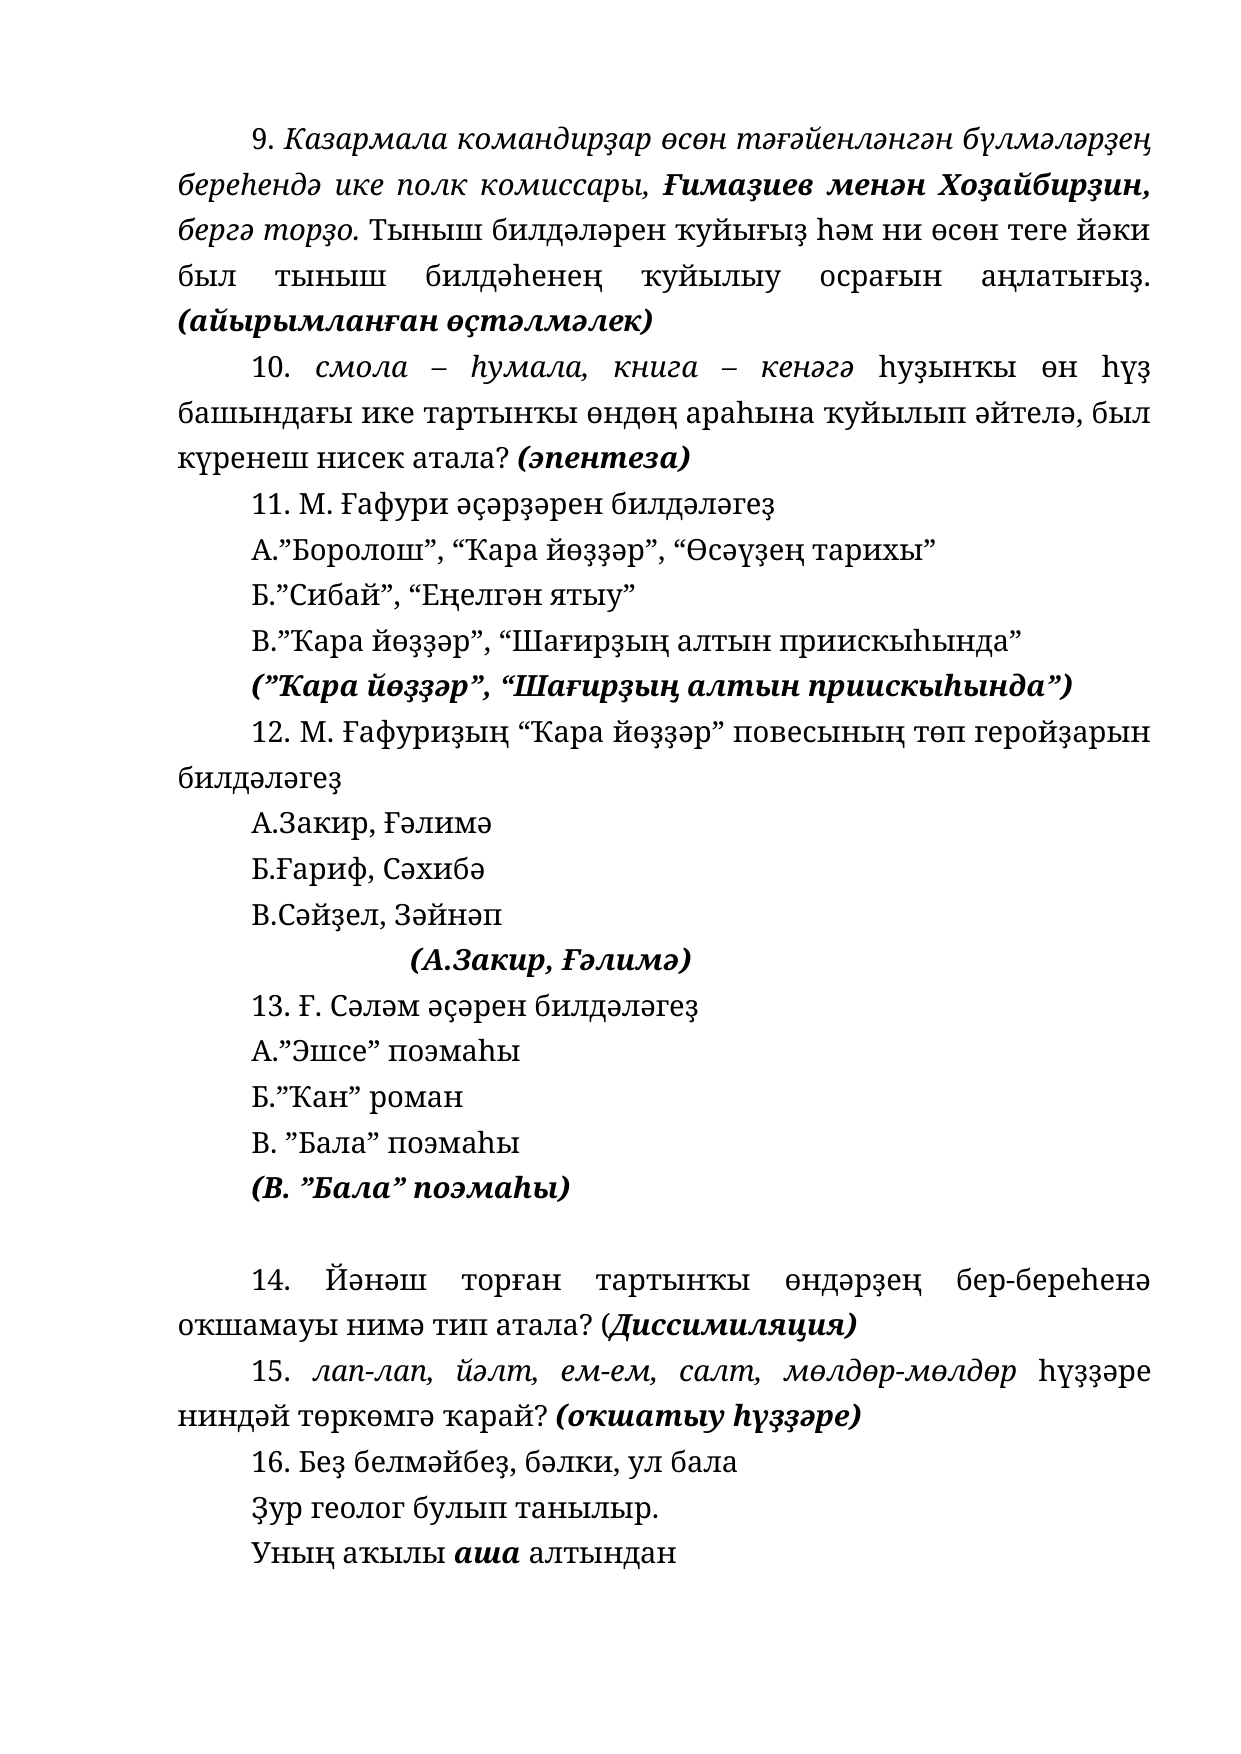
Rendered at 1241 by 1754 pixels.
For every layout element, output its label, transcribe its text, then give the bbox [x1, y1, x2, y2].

text В.”Ҡара йөҙҙәр”, “Шағирҙың алтын приискыһында” [177, 620, 1152, 660]
text Ҙур геолог булып танылыр. [177, 1487, 1152, 1527]
list 10. смола – һумала, книга – кенәгә һуҙынҡы өн һүҙ башындағы ике тартынҡы өндөң араһына ҡуйылып әйтелә, был күренеш нисек атала? (эпентеза) [177, 346, 1152, 477]
text А.”Боролош”, “Ҡара йөҙҙәр”, “Өсәүҙең тарихы” [177, 529, 1152, 568]
text 13. Ғ. Сәләм әҫәрен билдәләгеҙ [177, 985, 1152, 1025]
text А.”Эшсе” поэмаһы [177, 1031, 1152, 1070]
text 11. М. Ғафури әҫәрҙәрен билдәләгеҙ [177, 483, 1152, 523]
text (А.Закир, Ғәлимә) [177, 939, 1152, 979]
text 15. лап-лап, йәлт, ем-ем, салт, мөлдөр-мөлдөр һүҙҙәре ниндәй төркөмгә ҡарай? (оҡшатыу һүҙҙәре) [177, 1350, 1152, 1435]
text Б.”Сибай”, “Еңелгән ятыу” [177, 574, 1152, 614]
text (”Ҡара йөҙҙәр”, “Шағирҙың алтын приискыһында”) [177, 666, 1152, 705]
text А.Закир, Ғәлимә [177, 802, 1152, 842]
list 9. Казармала командирҙар өсөн тәғәйенләнгән бүлмәләрҙең береһендә ике полк комиссары, Ғимаҙиев менән Хоҙайбирҙин, бергә торҙо. Тыныш билдәләрен ҡуйығыҙ һәм ни өсөн теге йәки был тыныш билдәһенең ҡуйылыу осрағын аңлатығыҙ. (айырымланған өҫтәлмәлек) [177, 118, 1152, 340]
text В. ”Бала” поэмаһы [177, 1122, 1152, 1162]
text 14. Йәнәш торған тартынҡы өндәрҙең бер-береһенә оҡшамауы нимә тип атала? (Диссимиляция) [177, 1259, 1152, 1344]
text 12. М. Ғафуриҙың “Ҡара йөҙҙәр” повесының төп геройҙарын билдәләгеҙ [177, 711, 1152, 797]
text В.Сәйҙел, Зәйнәп [177, 894, 1152, 933]
text Б.Ғариф, Сәхибә [177, 848, 1152, 888]
text 16. Беҙ белмәйбеҙ, бәлки, ул бала [177, 1441, 1152, 1481]
text Б.”Ҡан” роман [177, 1076, 1152, 1116]
text (В. ”Бала” поэмаһы) [177, 1167, 1152, 1207]
text Уның аҡылы аша алтындан [177, 1532, 1152, 1572]
